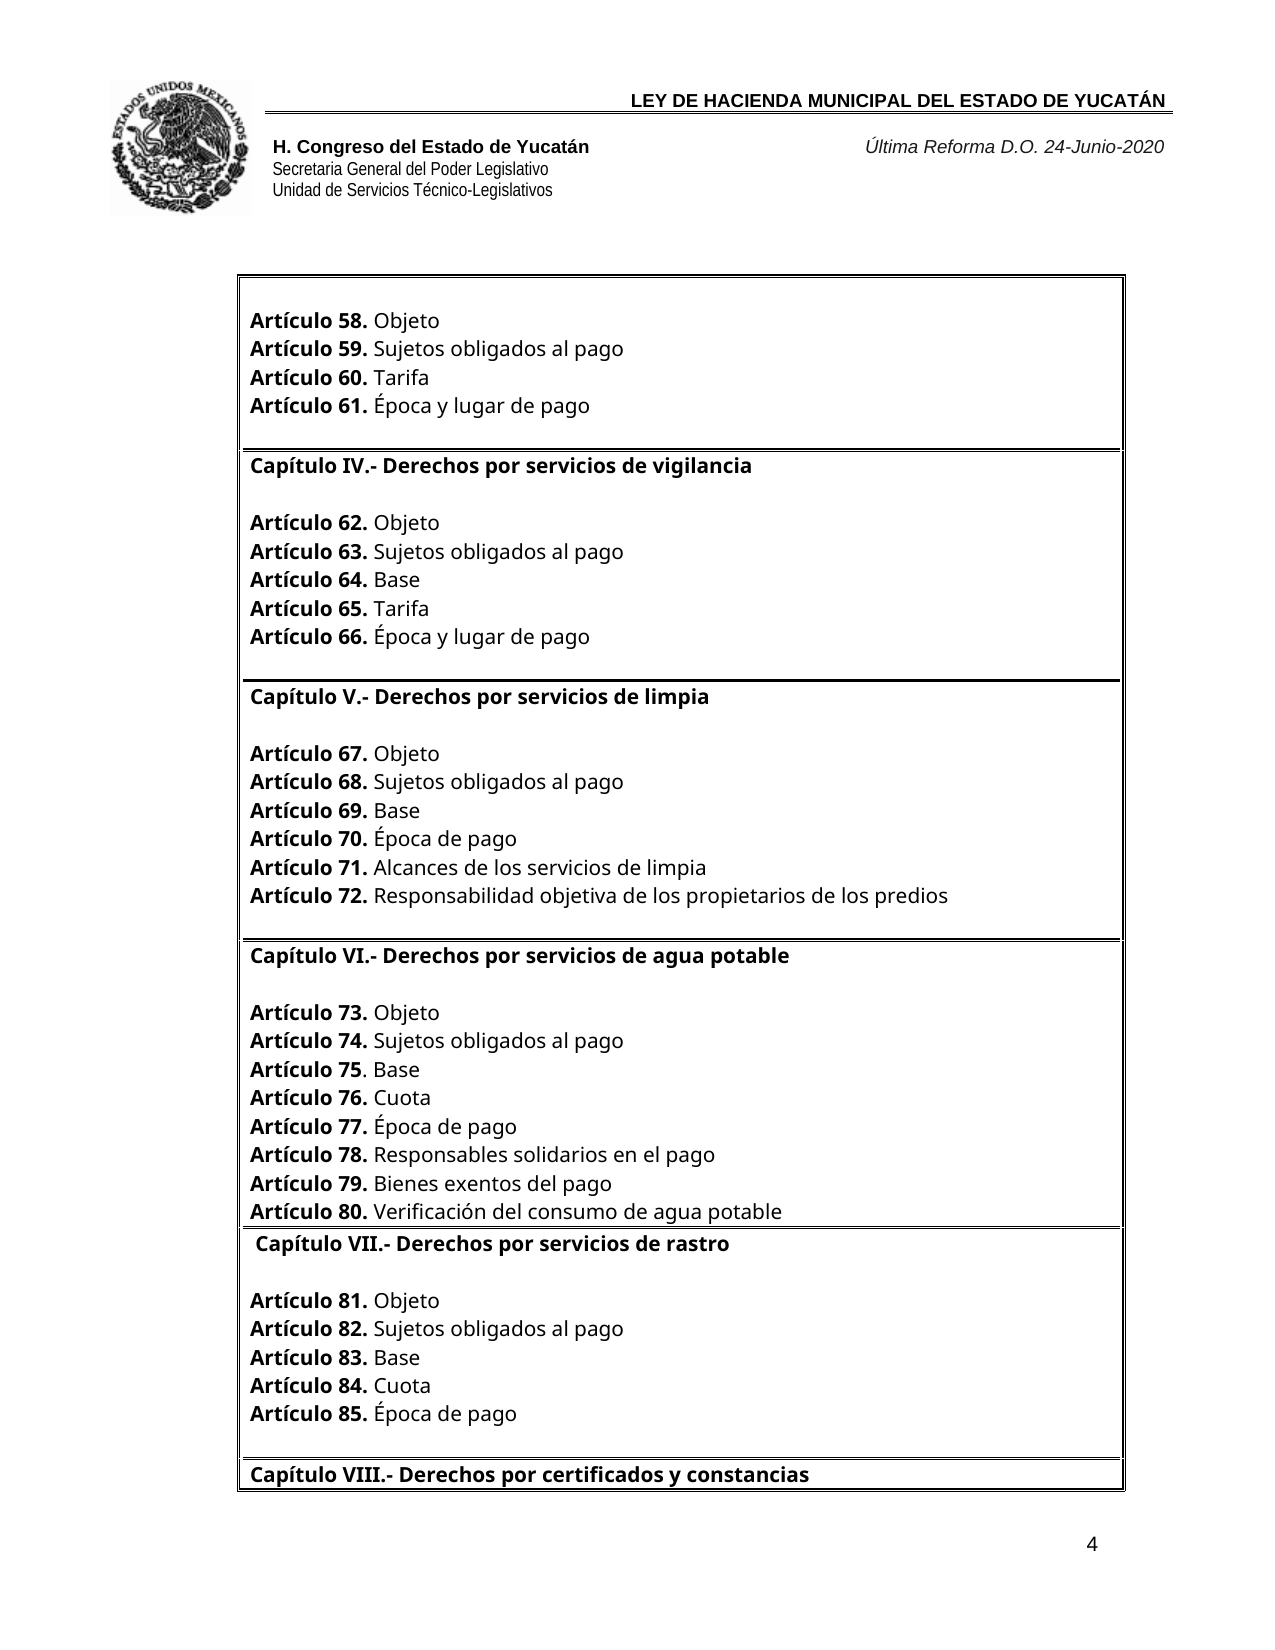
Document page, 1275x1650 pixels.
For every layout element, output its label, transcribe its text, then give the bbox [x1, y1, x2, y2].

table_cell Capítulo V.- Derechos por servicios de limpia Artículo 67. Objeto Artículo 68. Sujetos obligados al pago Artículo 69. Base Artículo 70. Época de pago Artículo 71. Alcances de los servicios de limpia Artículo 72. Responsabilidad objetiva de los propietarios de los predios [240, 679, 1122, 938]
table_cell Capítulo IV.- Derechos por servicios de vigilancia Artículo 62. Objeto Artículo 63. Sujetos obligados al pago Artículo 64. Base Artículo 65. Tarifa Artículo 66. Época y lugar de pago [240, 448, 1123, 679]
table_cell Capítulo VI.- Derechos por servicios de agua potable Artículo 73. Objeto Artículo 74. Sujetos obligados al pago Artículo 75. Base Artículo 76. Cuota Artículo 77. Época de pago Artículo 78. Responsables solidarios en el pago Artículo 79. Bienes exentos del pago Artículo 80. Verificación del consumo de agua potable [240, 938, 1123, 1226]
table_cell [240, 278, 1122, 448]
table_cell Capítulo VII.- Derechos por servicios de rastro Artículo 81. Objeto Artículo 82. Sujetos obligados al pago Artículo 83. Base Artículo 84. Cuota Artículo 85. Época de pago [239, 1226, 1124, 1456]
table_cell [240, 1456, 1123, 1488]
